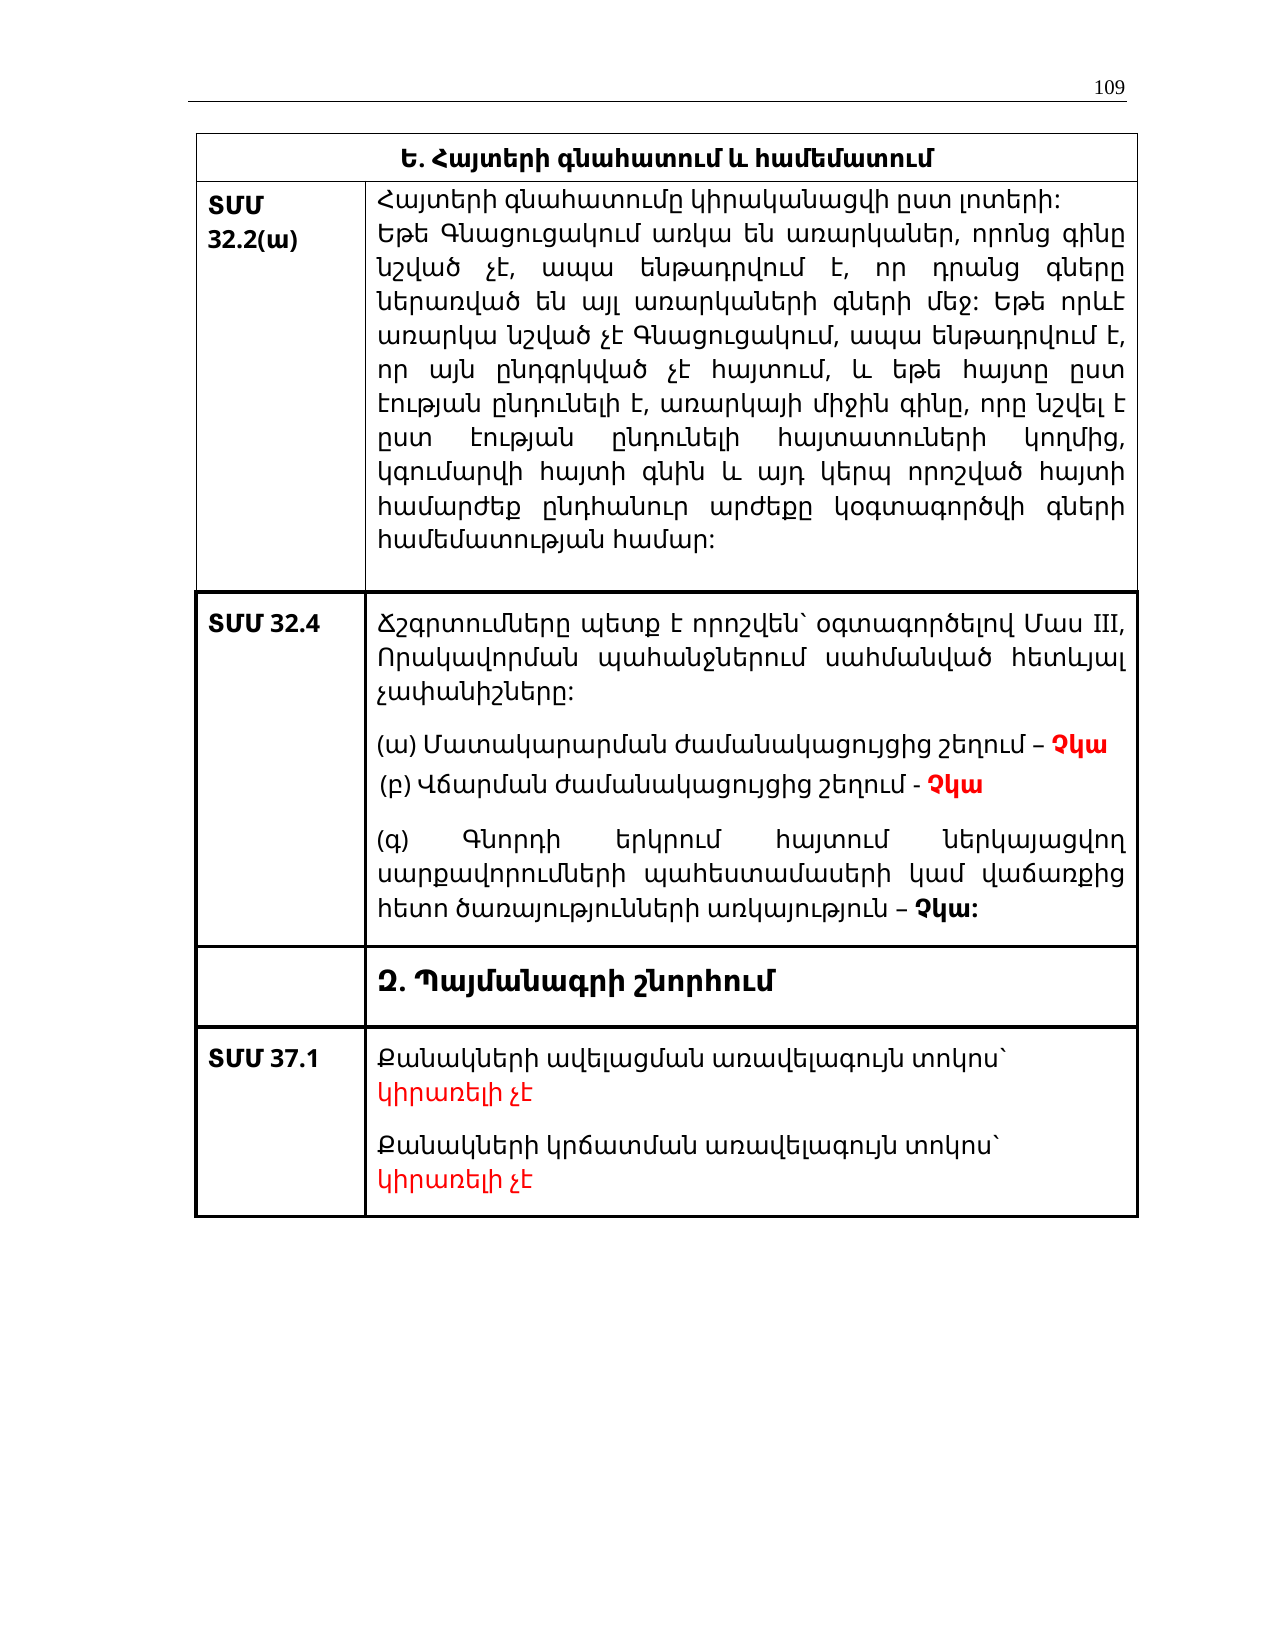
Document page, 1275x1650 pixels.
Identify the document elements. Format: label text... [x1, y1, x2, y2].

table_cell Հայտերի գնահատումը կիրականացվի ըստ լոտերի: Եթե Գնացուցակում առկա են առարկաներ, որոնց գինը նշված չէ, ապա ենթադրվում է, որ դրանց գները ներառված են այլ առարկաների գների մեջ: Եթե որևէ առարկա նշված չէ Գնացուցակում, ապա ենթադրվում է, որ այն ընդգրկված չէ հայտում, և եթե հայտը ըստ էության ընդունելի է, առարկայի միջին գինը, որը նշվել է ըստ էության ընդունելի հայտատուների կողմից, կգումարվի հայտի գնին և այդ կերպ որոշված հայտի համարժեք ընդհանուր արժեքը կօգտագործվի գների համեմատության համար: [366, 182, 1137, 590]
table_header Ե. Հայտերի գնահատում և համեմատում [197, 134, 1137, 181]
table_cell Զ. Պայմանագրի շնորհում [367, 948, 1136, 1025]
table_cell Ճշգրտումները պետք է որոշվեն` օգտագործելով Մաս III, Որակավորման պահանջներում սահմանված հետևյալ չափանիշները: (ա) Մատակարարման ժամանակացույցից շեղում – Չկա (բ) Վճարման ժամանակացույցից շեղում - Չկա (գ) Գնորդի երկրում հայտում ներկայացվող սարքավորումների պահեստամասերի կամ վաճառքից հետո ծառայությունների առկայություն – Չկա: [367, 594, 1136, 945]
table_cell [198, 948, 364, 1025]
table_cell ՏՄՄ 32.2(ա) [197, 182, 365, 590]
table_cell ՏՄՄ 37.1 [198, 1029, 364, 1215]
table_cell Քանակների ավելացման առավելագույն տոկոս` կիրառելի չէ Քանակների կրճատման առավելագույն տոկոս` կիրառելի չէ [367, 1029, 1136, 1215]
table_cell ՏՄՄ 32.4 [198, 594, 364, 945]
